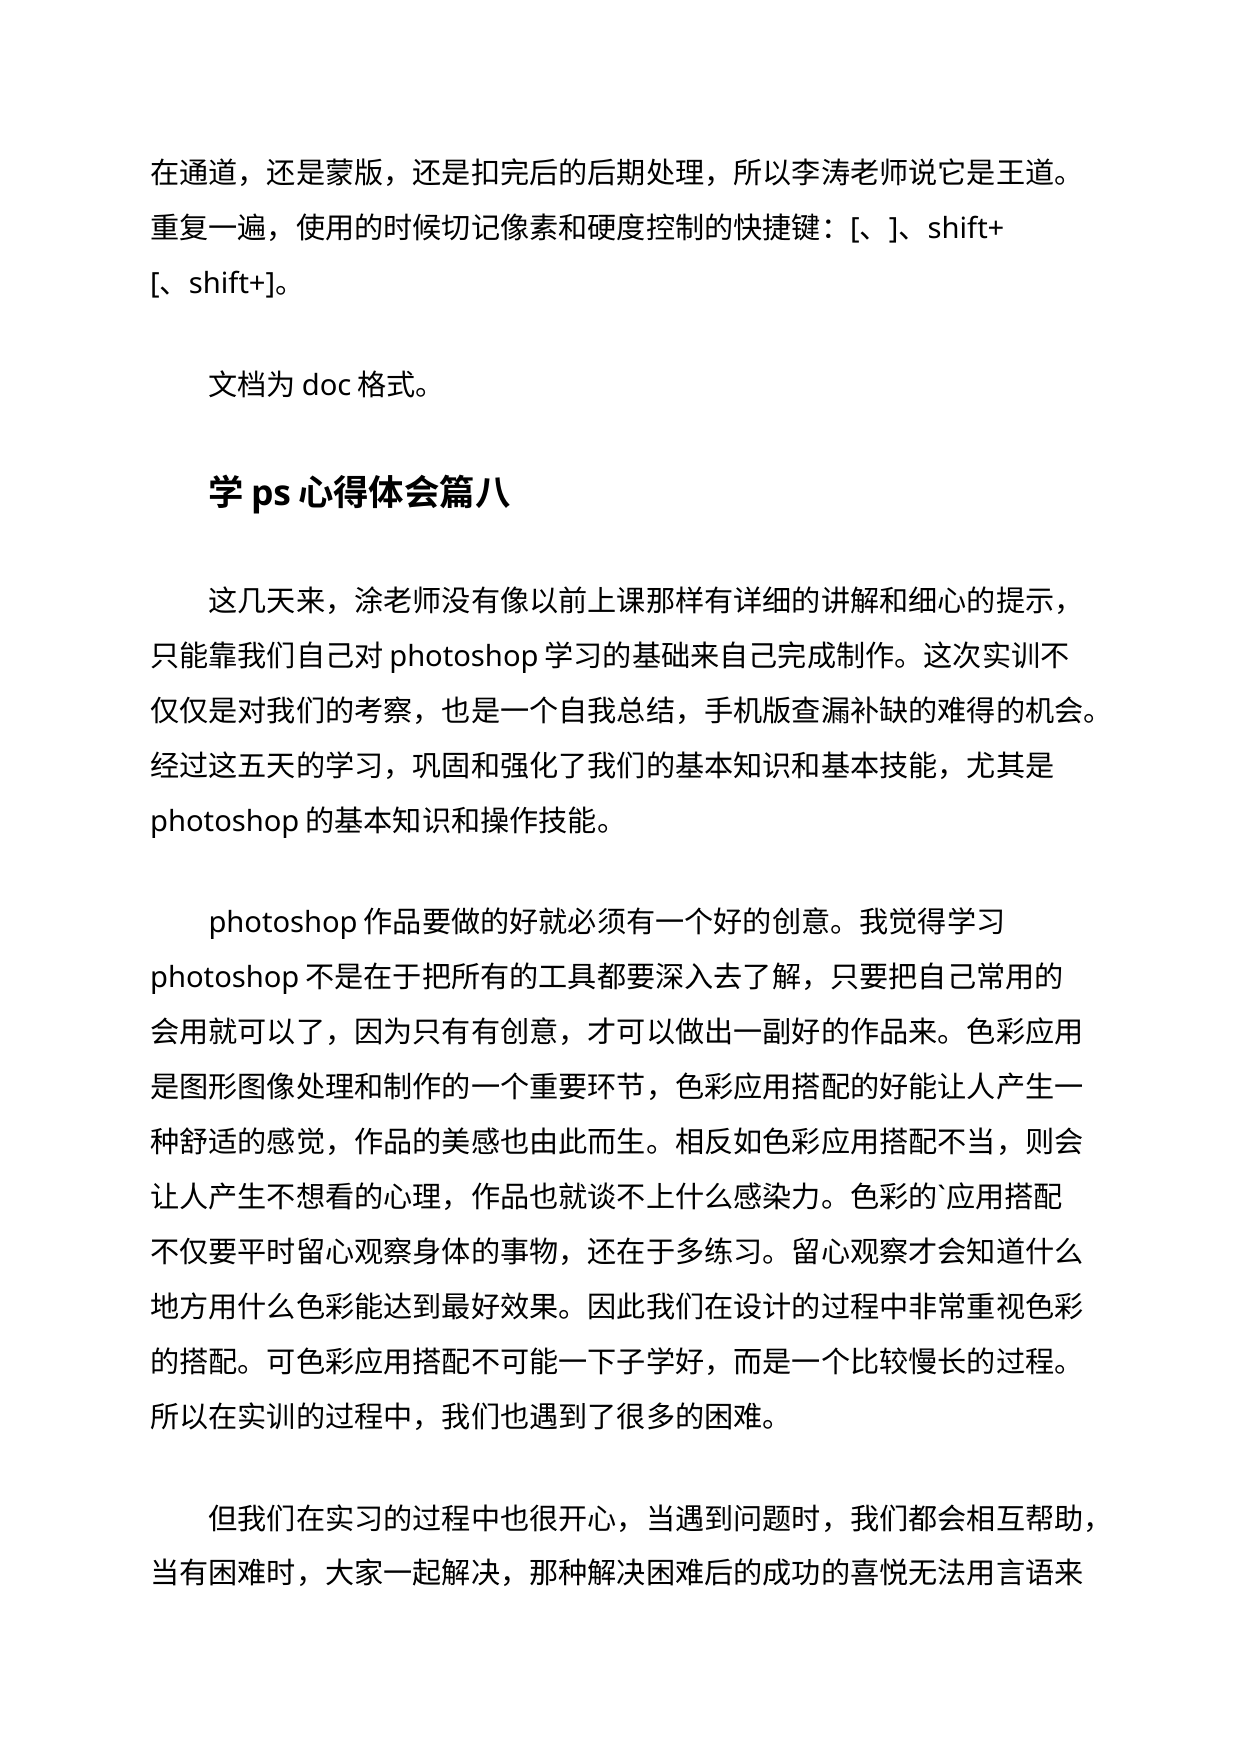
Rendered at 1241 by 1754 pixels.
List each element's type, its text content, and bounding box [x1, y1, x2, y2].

text 文档为doc格式。 [150, 362, 1090, 404]
text 学ps心得体会篇八 [150, 464, 1090, 515]
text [150, 150, 1090, 302]
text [150, 1495, 1090, 1592]
text photoshop作品要做的好就必须有一个好的创意。我觉得学习photoshop不是在于把所有的工具都要深入去了解，只要把自己常用的会用就可以了，因为只有有创意，才可以做出一副好的作品来。色彩应用是图形图像处理和制作的一个重要环节，色彩应用搭配的好能让人产生一种舒适的感觉，作品的美感也由此而生。相反如色彩应用搭配不当，则会让人产生不想看的心理，作品也就谈不上什么感染力。色彩的`应用搭配不仅要平时留心观察身体的事物，还在于多练习。留心观察才会知道什么地方用什么色彩能达到最好效果。因此我们在设计的过程中非常重视色彩的搭配。可色彩应用搭配不可能一下子学好，而是一个比较慢长的过程。所以在实训的过程中，我们也遇到了很多的困难。 [150, 899, 1090, 1436]
text 这几天来，涂老师没有像以前上课那样有详细的讲解和细心的提示，只能靠我们自己对photoshop学习的基础来自己完成制作。这次实训不仅仅是对我们的考察，也是一个自我总结，手机版查漏补缺的难得的机会。经过这五天的学习，巩固和强化了我们的基本知识和基本技能，尤其是photoshop的基本知识和操作技能。 [150, 577, 1090, 839]
